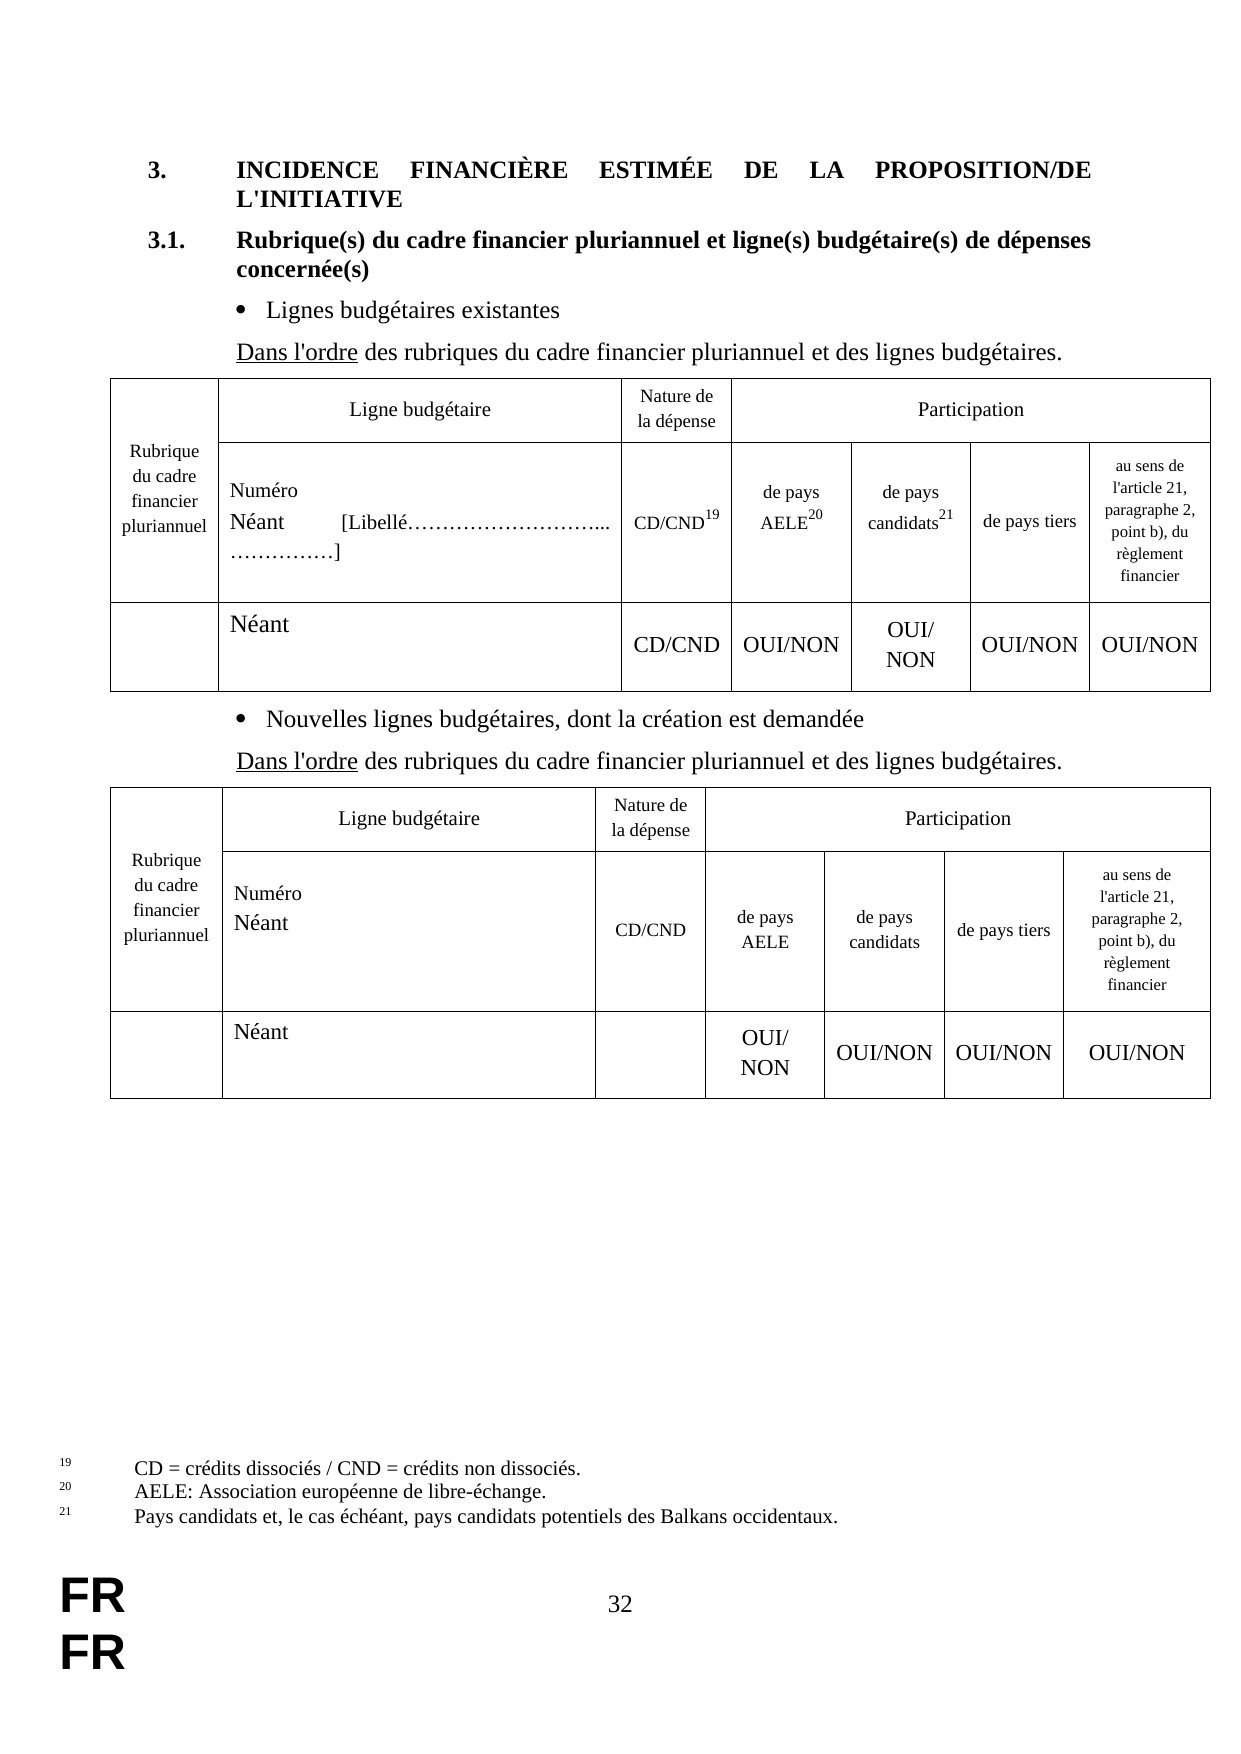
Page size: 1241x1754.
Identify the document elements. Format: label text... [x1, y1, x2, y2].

table_cell Numéro Néant [Libellé………………………...……………] [219, 443, 621, 602]
table_cell [111, 603, 218, 691]
list Lignes budgétaires existantes [236, 296, 1092, 324]
text Dans l'ordre des rubriques du cadre financier pluriannuel et des lignes budgétaires. [236, 337, 1092, 366]
subtitle 3.1. Rubrique(s) du cadre financier pluriannuel et ligne(s) budgétaire(s) de dépenses concernée(s) [148, 226, 1092, 283]
table_header Rubrique du cadre financier pluriannuel [111, 379, 218, 602]
table_cell OUI/NON [945, 1012, 1063, 1097]
table_cell Néant [223, 1012, 595, 1097]
table_cell OUI/NON [706, 1012, 824, 1097]
list Nouvelles lignes budgétaires, dont la création est demandée [236, 704, 1092, 733]
table_cell CD/CND [596, 852, 705, 1011]
table_header Rubrique du cadre financier pluriannuel [111, 788, 222, 1011]
table_cell au sens de l'article 21, paragraphe 2, point b), du règlement financier [1064, 852, 1210, 1011]
table_header Participation [706, 788, 1210, 851]
table_cell de pays AELE [732, 443, 851, 602]
table_cell CD/CND [622, 603, 731, 691]
table_cell Numéro Néant [223, 852, 595, 1011]
table_cell [596, 1012, 705, 1097]
table_cell OUI/NON [971, 603, 1089, 691]
subtitle 3. INCIDENCE FINANCIÈRE ESTIMÉE DE LA PROPOSITION/DE L'INITIATIVE [148, 156, 1092, 213]
table_cell de pays AELE [706, 852, 824, 1011]
table_header Participation [732, 379, 1210, 442]
table_cell OUI/NON [825, 1012, 944, 1097]
text Dans l'ordre des rubriques du cadre financier pluriannuel et des lignes budgétaires. [236, 746, 1092, 774]
table_cell OUI/NON [1090, 603, 1210, 691]
table_cell Néant [219, 603, 621, 691]
table_header Ligne budgétaire [219, 379, 621, 442]
table_cell OUI/NON [852, 603, 970, 691]
table_cell de pays tiers [971, 443, 1089, 602]
table_cell OUI/NON [732, 603, 851, 691]
table_cell OUI/NON [1064, 1012, 1210, 1097]
table_cell au sens de l'article 21, paragraphe 2, point b), du règlement financier [1090, 443, 1210, 602]
table_header Nature de la dépense [596, 788, 705, 851]
table_cell de pays candidats [825, 852, 944, 1011]
table_header Ligne budgétaire [223, 788, 595, 851]
table_header Nature de la dépense [622, 379, 731, 442]
table_cell [111, 1012, 222, 1097]
table_cell de pays candidats [852, 443, 970, 602]
table_cell CD/CND [622, 443, 731, 602]
table_cell de pays tiers [945, 852, 1063, 1011]
